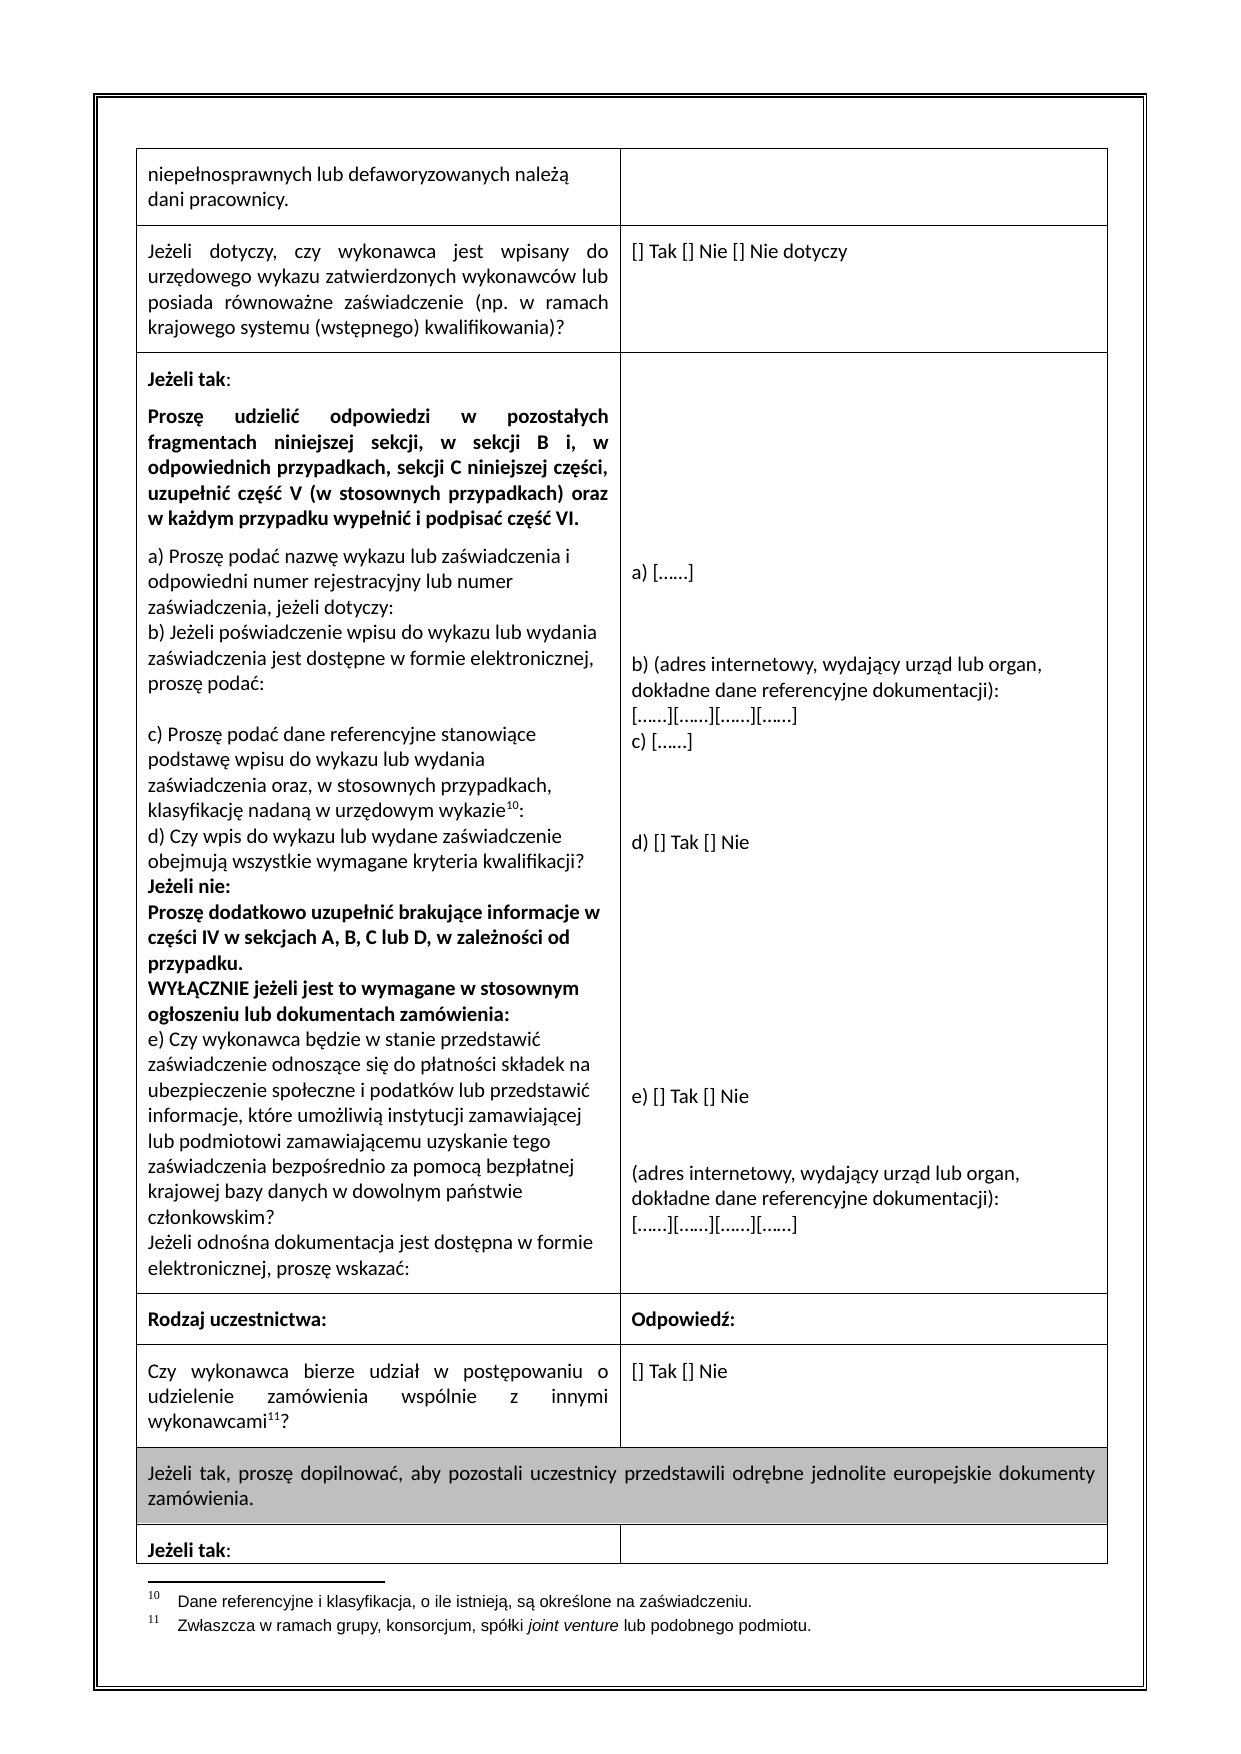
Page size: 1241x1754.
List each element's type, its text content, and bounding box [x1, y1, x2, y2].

table_cell a) [……] b) (adres internetowy, wydający urząd lub organ, dokładne dane referencyjne dokumentacji): [……][……][……][……] c) [……] d) [] Tak [] Nie e) [] Tak [] Nie (adres internetowy, wydający urząd lub organ, dokładne dane referencyjne dokumentacji): [……][……][……][……] [621, 353, 1107, 1293]
table_cell [] Tak [] Nie [] Nie dotyczy [621, 226, 1107, 352]
table_cell Jeżeli tak: Proszę udzielić odpowiedzi w pozostałych fragmentach niniejszej sekcji, w sekcji B i, w odpowiednich przypadkach, sekcji C niniejszej części, uzupełnić część V (w stosownych przypadkach) oraz w każdym przypadku wypełnić i podpisać część VI. a) Proszę podać nazwę wykazu lub zaświadczenia i odpowiedni numer rejestracyjny lub numer zaświadczenia, jeżeli dotyczy: b) Jeżeli poświadczenie wpisu do wykazu lub wydania zaświadczenia jest dostępne w formie elektronicznej, proszę podać: c) Proszę podać dane referencyjne stanowiące podstawę wpisu do wykazu lub wydania zaświadczenia oraz, w stosownych przypadkach, klasyfikację nadaną w urzędowym wykazie: d) Czy wpis do wykazu lub wydane zaświadczenie obejmują wszystkie wymagane kryteria kwalifikacji? Jeżeli nie: Proszę dodatkowo uzupełnić brakujące informacje w części IV w sekcjach A, B, C lub D, w zależności od przypadku. WYŁĄCZNIE jeżeli jest to wymagane w stosownym ogłoszeniu lub dokumentach zamówienia: e) Czy wykonawca będzie w stanie przedstawić zaświadczenie odnoszące się do płatności składek na ubezpieczenie społeczne i podatków lub przedstawić informacje, które umożliwią instytucji zamawiającej lub podmiotowi zamawiającemu uzyskanie tego zaświadczenia bezpośrednio za pomocą bezpłatnej krajowej bazy danych w dowolnym państwie członkowskim? Jeżeli odnośna dokumentacja jest dostępna w formie elektronicznej, proszę wskazać: [137, 353, 620, 1293]
table_cell Czy wykonawca bierze udział w postępowaniu o udzielenie zamówienia wspólnie z innymi wykonawcami? [137, 1345, 620, 1447]
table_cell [621, 149, 1107, 224]
table_cell [] Tak [] Nie [621, 1345, 1107, 1447]
table_cell Jeżeli tak, proszę dopilnować, aby pozostali uczestnicy przedstawili odrębne jednolite europejskie dokumenty zamówienia. [137, 1448, 1107, 1523]
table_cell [621, 1525, 1107, 1562]
table_cell Jeżeli dotyczy, czy wykonawca jest wpisany do urzędowego wykazu zatwierdzonych wykonawców lub posiada równoważne zaświadczenie (np. w ramach krajowego systemu (wstępnego) kwalifikowania)? [137, 226, 620, 352]
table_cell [137, 1525, 620, 1562]
table_cell Rodzaj uczestnictwa: [137, 1294, 620, 1344]
table_cell Odpowiedź: [621, 1294, 1107, 1344]
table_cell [137, 149, 620, 224]
